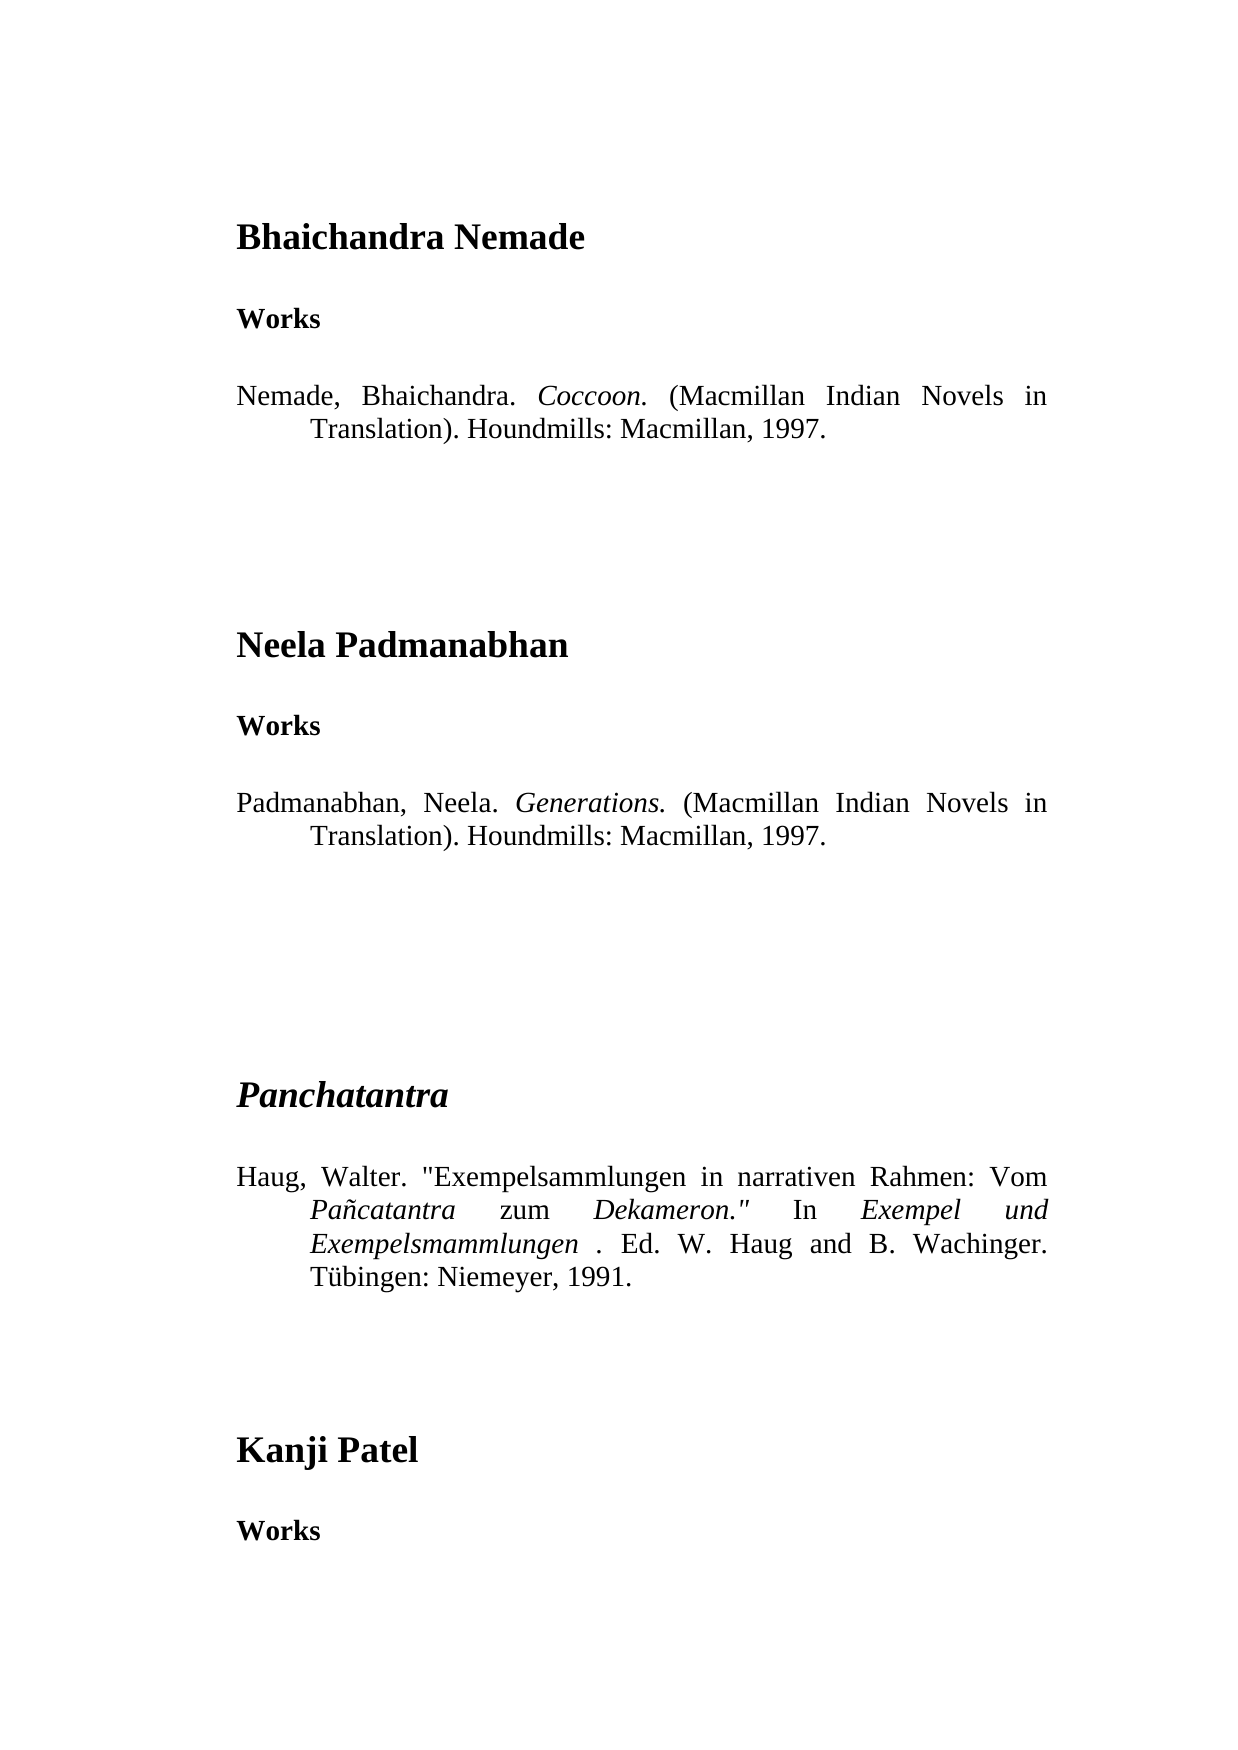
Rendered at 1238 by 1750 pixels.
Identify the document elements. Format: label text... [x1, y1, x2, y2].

text Works [236, 1513, 1048, 1547]
text Nemade, Bhaichandra. Coccoon. (Macmillan Indian Novels in Translation). Houndmills: Macmillan, 1997. [236, 378, 1047, 445]
text Panchatantra [236, 1072, 1048, 1116]
text Works [236, 708, 1048, 742]
text Works [236, 301, 1048, 334]
text Neela Padmanabhan [236, 622, 1048, 665]
text Bhaichandra Nemade [236, 215, 1048, 258]
text Padmanabhan, Neela. Generations. (Macmillan Indian Novels in Translation). Houndmills: Macmillan, 1997. [236, 785, 1047, 852]
text Kanji Patel [236, 1427, 1048, 1470]
text Haug, Walter. "Exempelsammlungen in narrativen Rahmen: Vom Pañcatantra zum Dekameron." In Exempel und Exempelsmammlungen . Ed. W. Haug and B. Wachinger. Tübingen: Niemeyer, 1991. [236, 1159, 1048, 1293]
